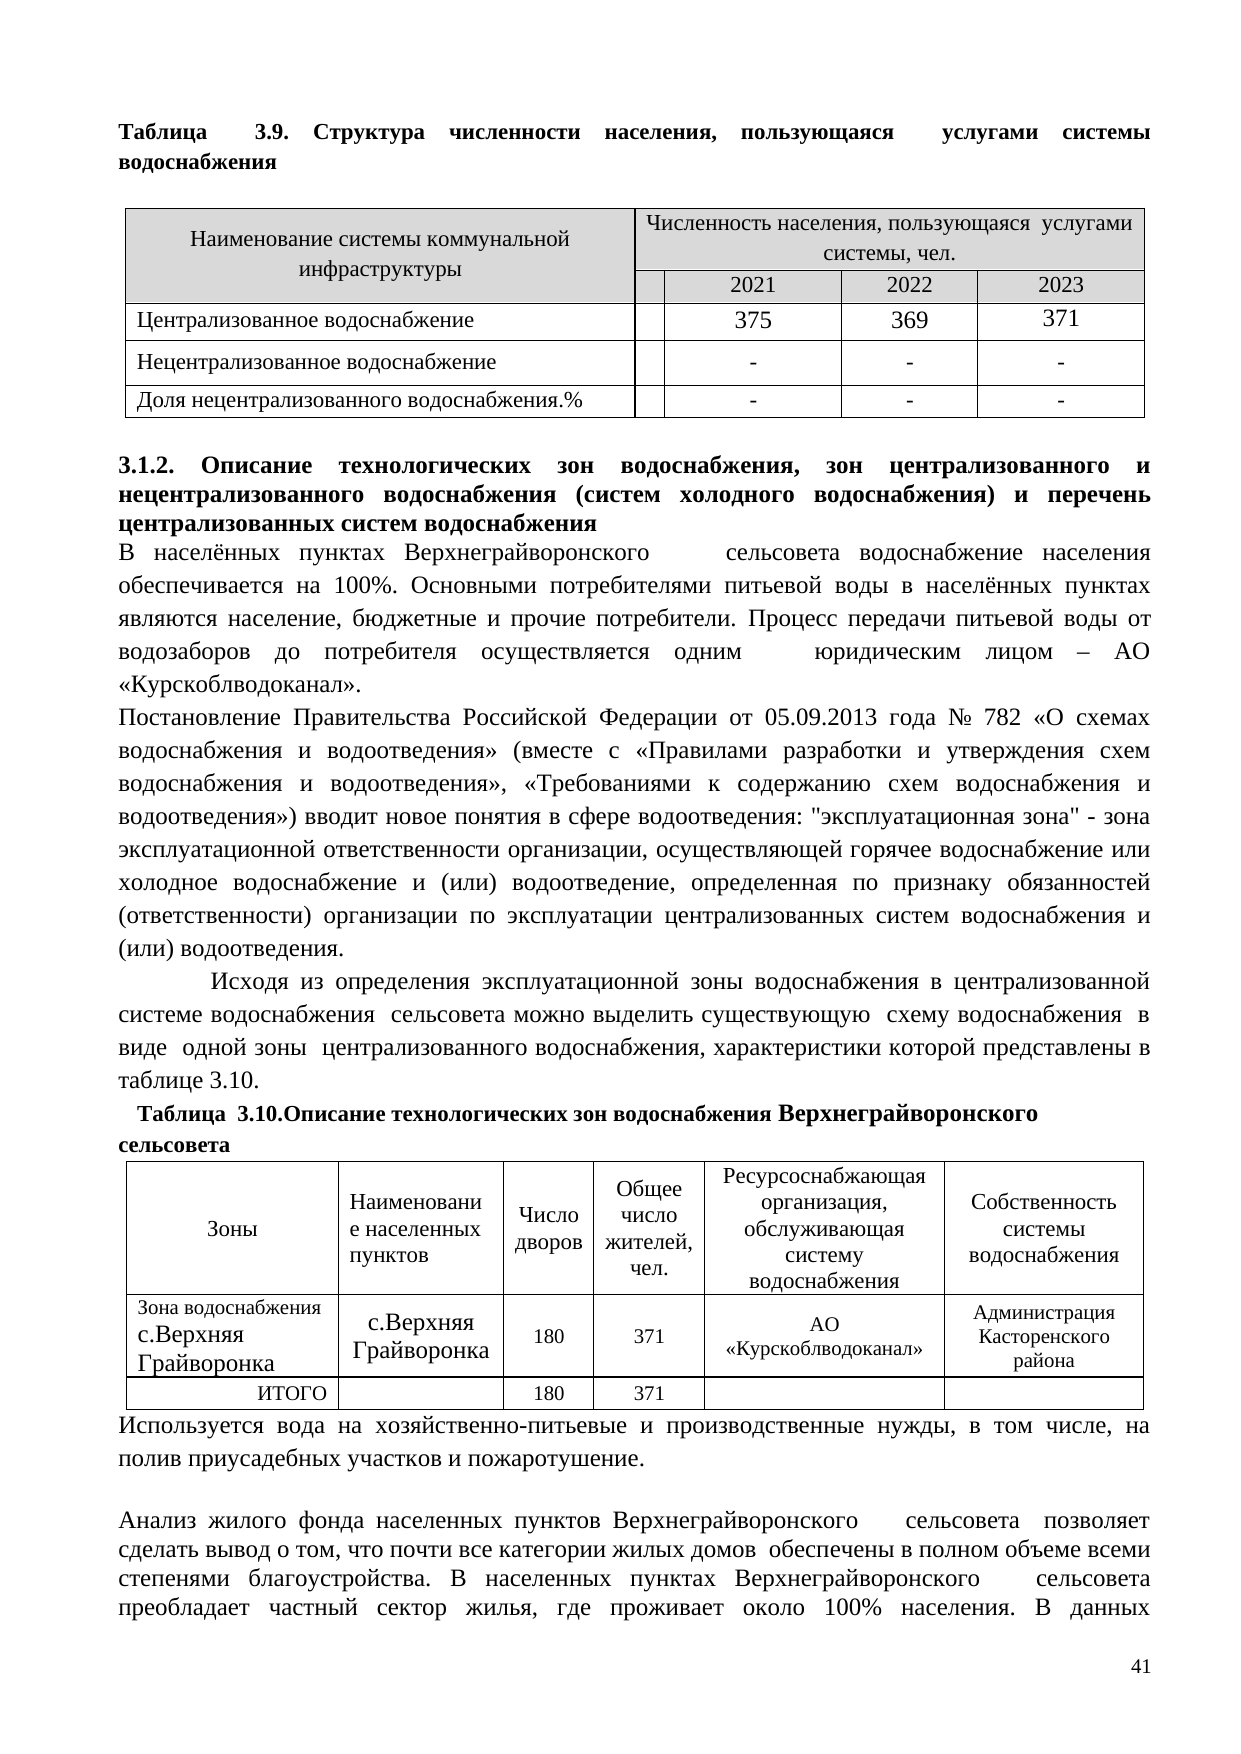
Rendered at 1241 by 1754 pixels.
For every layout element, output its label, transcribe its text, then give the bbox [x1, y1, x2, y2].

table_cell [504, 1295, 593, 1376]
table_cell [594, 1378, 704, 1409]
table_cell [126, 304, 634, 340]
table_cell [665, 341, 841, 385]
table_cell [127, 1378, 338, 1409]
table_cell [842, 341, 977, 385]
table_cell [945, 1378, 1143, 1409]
text Постановление Правительства Российской Федерации от 05.09.2013 года № 782 «О схемах водоснабжения и водоотведения» (вместе с «Правилами разработки и утверждения схем водоснабжения и водоотведения», «Требованиями к содержанию схем водоснабжения и водоотведения») вводит новое понятия в сфере водоотведения: "эксплуатационная зона" - зона эксплуатационной ответственности организации, осуществляющей горячее водоснабжение или холодное водоснабжение и (или) водоотведение, определенная по признаку обязанностей (ответственности) организации по эксплуатации централизованных систем водоснабжения и (или) водоотведения. [118, 702, 1152, 962]
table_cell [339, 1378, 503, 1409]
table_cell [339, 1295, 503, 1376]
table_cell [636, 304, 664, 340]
text 3.1.2. Описание технологических зон водоснабжения, зон централизованного и нецентрализованного водоснабжения (систем холодного водоснабжения) и перечень централизованных систем водоснабжения [118, 451, 1152, 537]
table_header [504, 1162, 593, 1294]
text Используется вода на хозяйственно-питьевые и производственные нужды, в том числе, на полив приусадебных участков и пожаротушение. [118, 1410, 1152, 1472]
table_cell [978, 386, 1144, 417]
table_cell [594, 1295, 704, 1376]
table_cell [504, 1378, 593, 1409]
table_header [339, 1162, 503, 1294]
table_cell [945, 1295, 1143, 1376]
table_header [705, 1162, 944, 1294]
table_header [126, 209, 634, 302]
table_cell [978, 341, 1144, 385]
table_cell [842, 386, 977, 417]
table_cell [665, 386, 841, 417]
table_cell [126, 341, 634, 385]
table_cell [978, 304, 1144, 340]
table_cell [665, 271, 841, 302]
text Таблица 3.9. Структура численности населения, пользующаяся услугами системы водоснабжения [118, 118, 1152, 175]
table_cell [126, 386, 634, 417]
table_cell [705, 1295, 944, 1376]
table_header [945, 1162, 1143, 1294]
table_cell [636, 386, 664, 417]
text Исходя из определения эксплуатационной зоны водоснабжения в централизованной системе водоснабжения сельсовета можно выделить существующую схему водоснабжения в виде одной зоны централизованного водоснабжения, характеристики которой представлены в таблице 3.10. [118, 966, 1152, 1094]
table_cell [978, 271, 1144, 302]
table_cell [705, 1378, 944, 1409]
text Таблица 3.10.Описание технологических зон водоснабжения Верхнеграйворонского сельсовета [118, 1098, 1152, 1157]
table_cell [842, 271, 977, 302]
text В населённых пунктах Верхнеграйворонского сельсовета водоснабжение населения обеспечивается на 100%. Основными потребителями питьевой воды в населённых пунктах являются население, бюджетные и прочие потребители. Процесс передачи питьевой воды от водозаборов до потребителя осуществляется одним юридическим лицом – АО «Курскоблводоканал». [118, 537, 1152, 698]
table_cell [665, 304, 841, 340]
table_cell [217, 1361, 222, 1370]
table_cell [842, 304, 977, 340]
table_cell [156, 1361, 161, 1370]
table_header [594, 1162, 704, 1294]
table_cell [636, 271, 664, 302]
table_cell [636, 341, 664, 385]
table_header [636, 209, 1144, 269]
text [118, 1506, 1152, 1621]
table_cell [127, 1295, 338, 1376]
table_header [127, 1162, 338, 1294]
